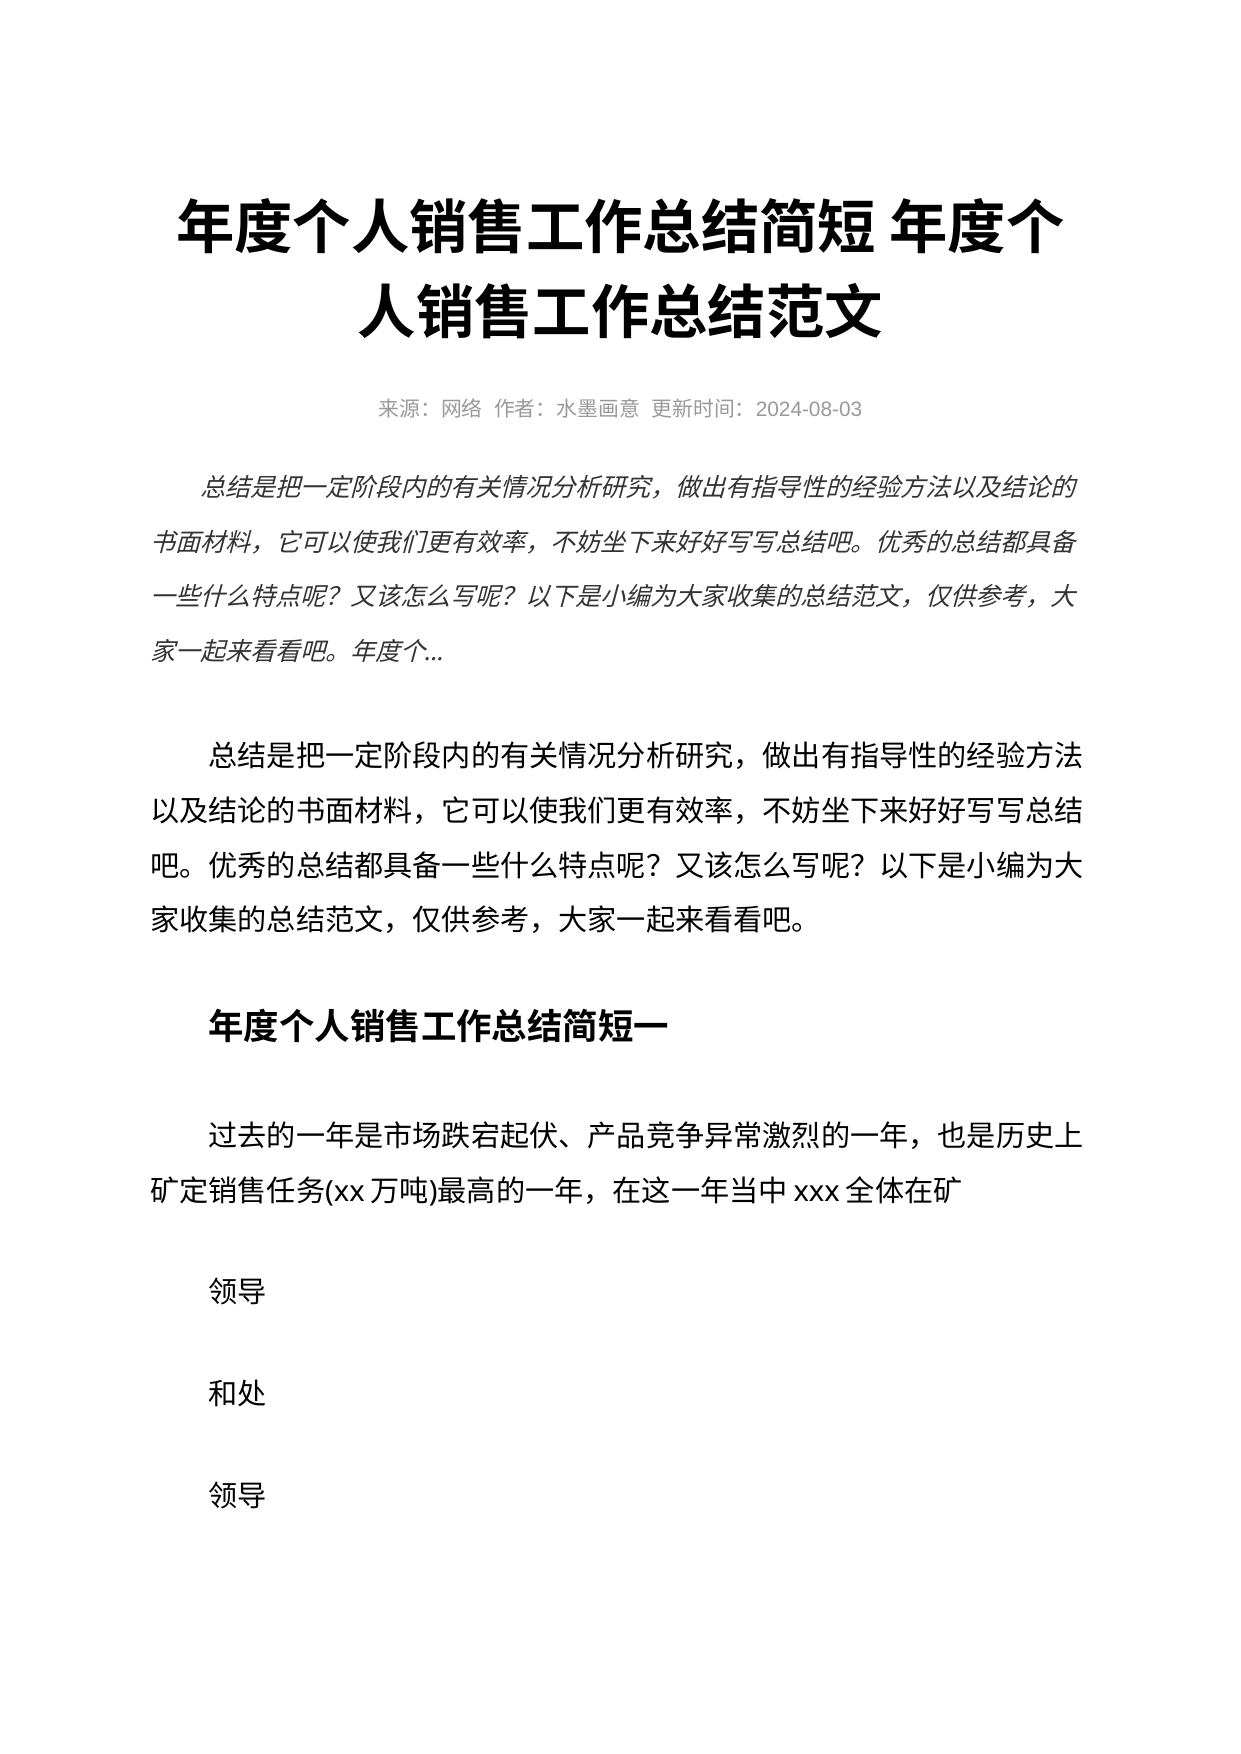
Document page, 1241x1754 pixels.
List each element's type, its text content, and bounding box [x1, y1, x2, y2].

subtitle 年度个人销售工作总结简短 年度个人销售工作总结范文 [150, 181, 1090, 350]
text 总结是把一定阶段内的有关情况分析研究，做出有指导性的经验方法以及结论的书面材料，它可以使我们更有效率，不妨坐下来好好写写总结吧。优秀的总结都具备一些什么特点呢？又该怎么写呢？以下是小编为大家收集的总结范文，仅供参考，大家一起来看看吧。年度个... [150, 468, 1090, 667]
text 领导 [150, 1473, 1090, 1515]
text 来源：网络 作者：水墨画意 更新时间：2024-08-03 [150, 397, 1090, 421]
text 领导 [150, 1269, 1090, 1311]
text 年度个人销售工作总结简短一 [150, 999, 1090, 1050]
text 和处 [150, 1371, 1090, 1413]
text 总结是把一定阶段内的有关情况分析研究，做出有指导性的经验方法以及结论的书面材料，它可以使我们更有效率，不妨坐下来好好写写总结吧。优秀的总结都具备一些什么特点呢？又该怎么写呢？以下是小编为大家收集的总结范文，仅供参考，大家一起来看看吧。 [150, 732, 1090, 939]
text 过去的一年是市场跌宕起伏、产品竞争异常激烈的一年，也是历史上矿定销售任务(xx万吨)最高的一年，在这一年当中xxx全体在矿 [150, 1112, 1090, 1209]
